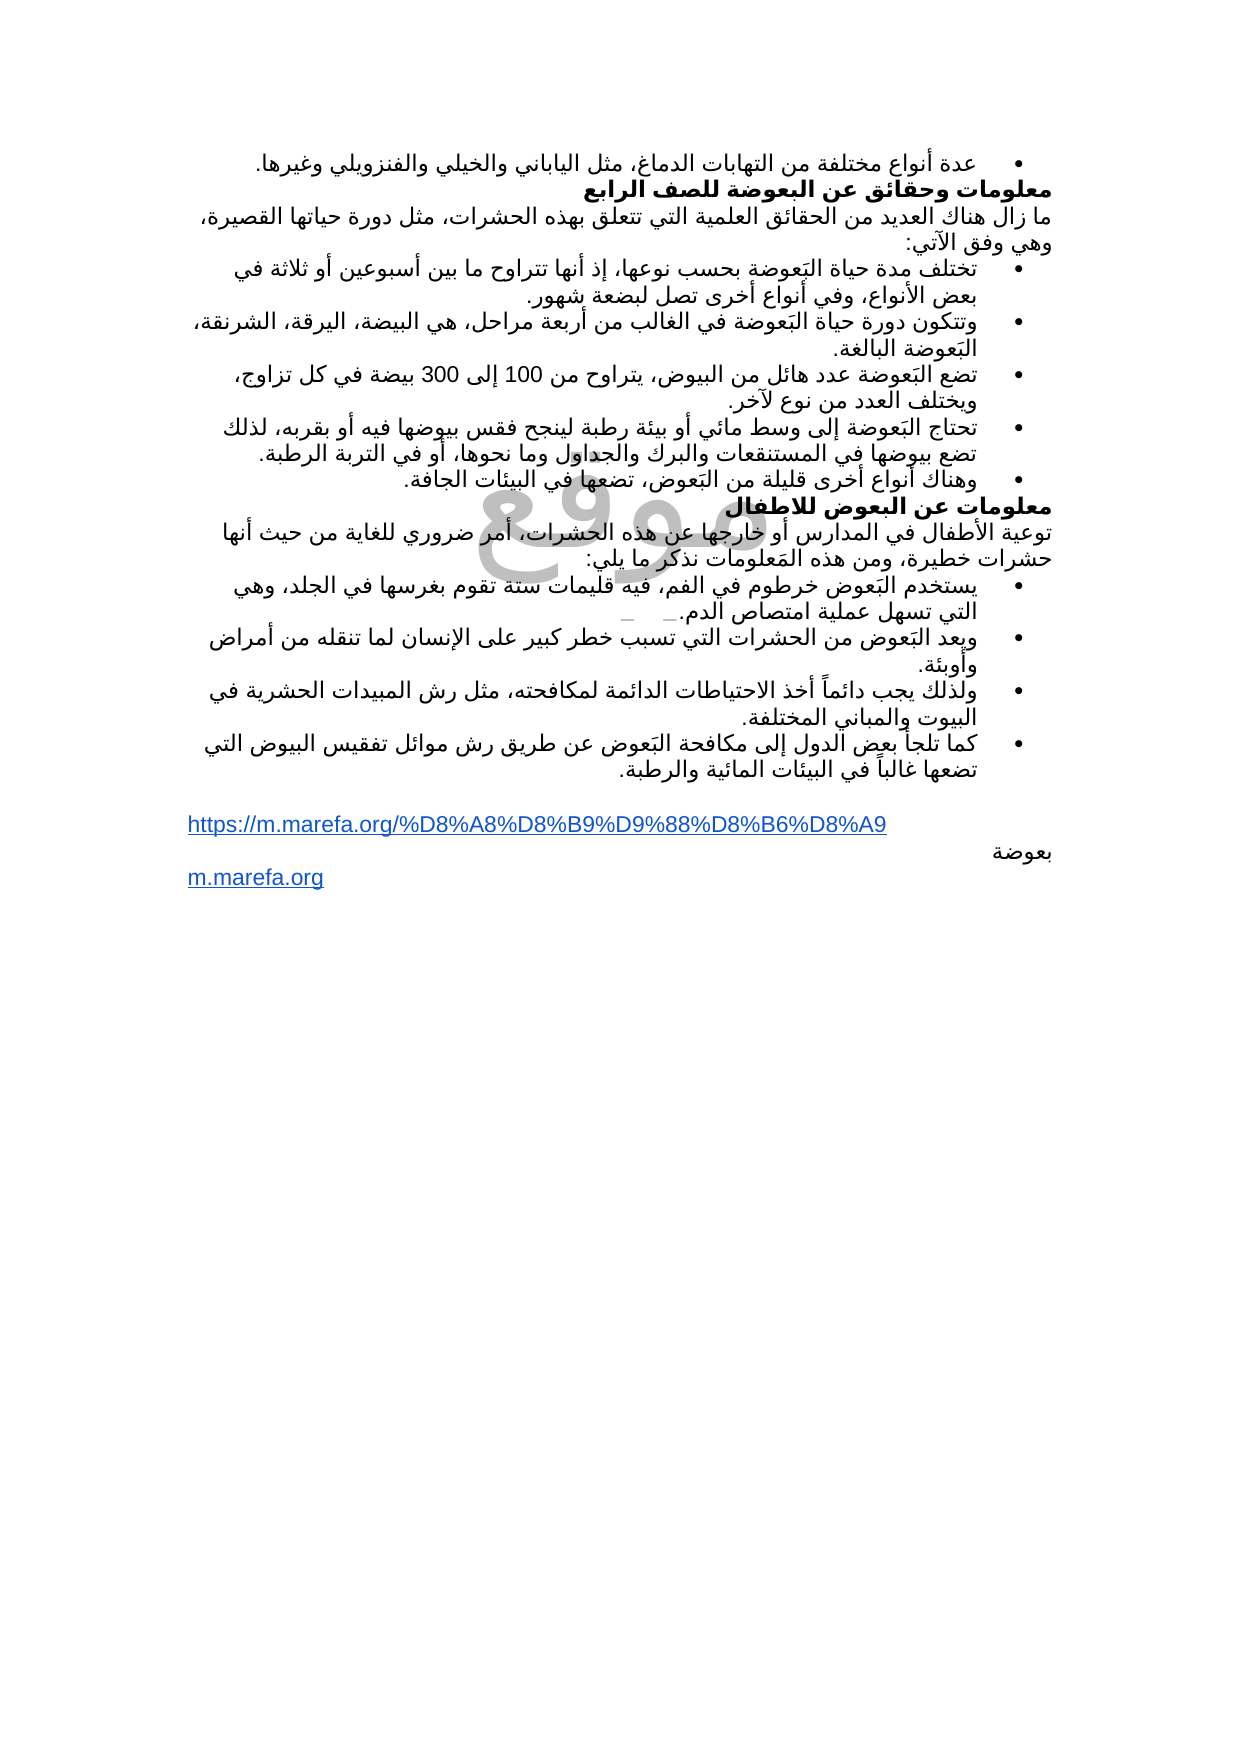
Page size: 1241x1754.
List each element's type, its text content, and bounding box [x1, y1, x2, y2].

list ويعد البَعوض من الحشرات التي تسبب خطر كبير على الإنسان لما تنقله من أمراض وأوبئة. [187, 624, 1015, 677]
text توعية الأطفال في المدارس أو خارجها عن هذه الحشرات، أمر ضروري للغاية من حيث أنها حشرات خطيرة، ومن هذه المَعلومات نذكر ما يلي: [187, 519, 1053, 572]
list وتتكون دورة حياة البَعوضة في الغالب من أربعة مراحل، هي البيضة، اليرقة، الشرنقة، البَعوضة البالغة. [187, 308, 1015, 361]
list تحتاج البَعوضة إلى وسط مائي أو بيئة رطبة لينجح فقس بيوضها فيه أو بقربه، لذلك تضع بيوضها في المستنقعات والبرك والجداول وما نحوها، أو في التربة الرطبة. [187, 413, 1015, 466]
text ما زال هناك العديد من الحقائق العلمية التي تتعلق بهذه الحشرات، مثل دورة حياتها القصيرة، وهي وفق الآتي: [187, 203, 1053, 255]
list وهناك أنواع أخرى قليلة من البَعوض، تضعها في البيئات الجافة. [187, 466, 1015, 493]
text معلومات عن البعوض للاطفال [187, 493, 1053, 519]
list تضع البَعوضة عدد هائل من البيوض، يتراوح من 100 إلى 300 بيضة في كل تزاوج، ويختلف العدد من نوع لآخر. [187, 361, 1015, 413]
text معلومات وحقائق عن البعوضة للصف الرابع [187, 176, 1053, 203]
list يستخدم البَعوض خرطوم في الفم، فيه قليمات ستة تقوم بغرسها في الجلد، وهي التي تسهل عملية امتصاص الدم. [187, 572, 1015, 624]
list ولذلك يجب دائماً أخذ الاحتياطات الدائمة لمكافحته، مثل رش المبيدات الحشرية في البيوت والمباني المختلفة. [187, 677, 1015, 730]
list تختلف مدة حياة البَعوضة بحسب نوعها، إذ أنها تتراوح ما بين أسبوعين أو ثلاثة في بعض الأنواع، وفي أنواع أخرى تصل لبضعة شهور. [187, 255, 1015, 308]
list كما تلجأ بعض الدول إلى مكافحة البَعوض عن طريق رش موائل تفقيس البيوض التي تضعها غالباً في البيئات المائية والرطبة. [187, 730, 1015, 782]
text m.marefa.org [187, 864, 1053, 890]
text بعوضة [187, 838, 1053, 864]
text https://m.marefa.org/%D8%A8%D8%B9%D9%88%D8%B6%D8%A9 [187, 811, 1053, 838]
list عدة أنواع مختلفة من التهابات الدماغ، مثل الياباني والخيلي والفنزويلي وغيرها. [187, 150, 1015, 176]
